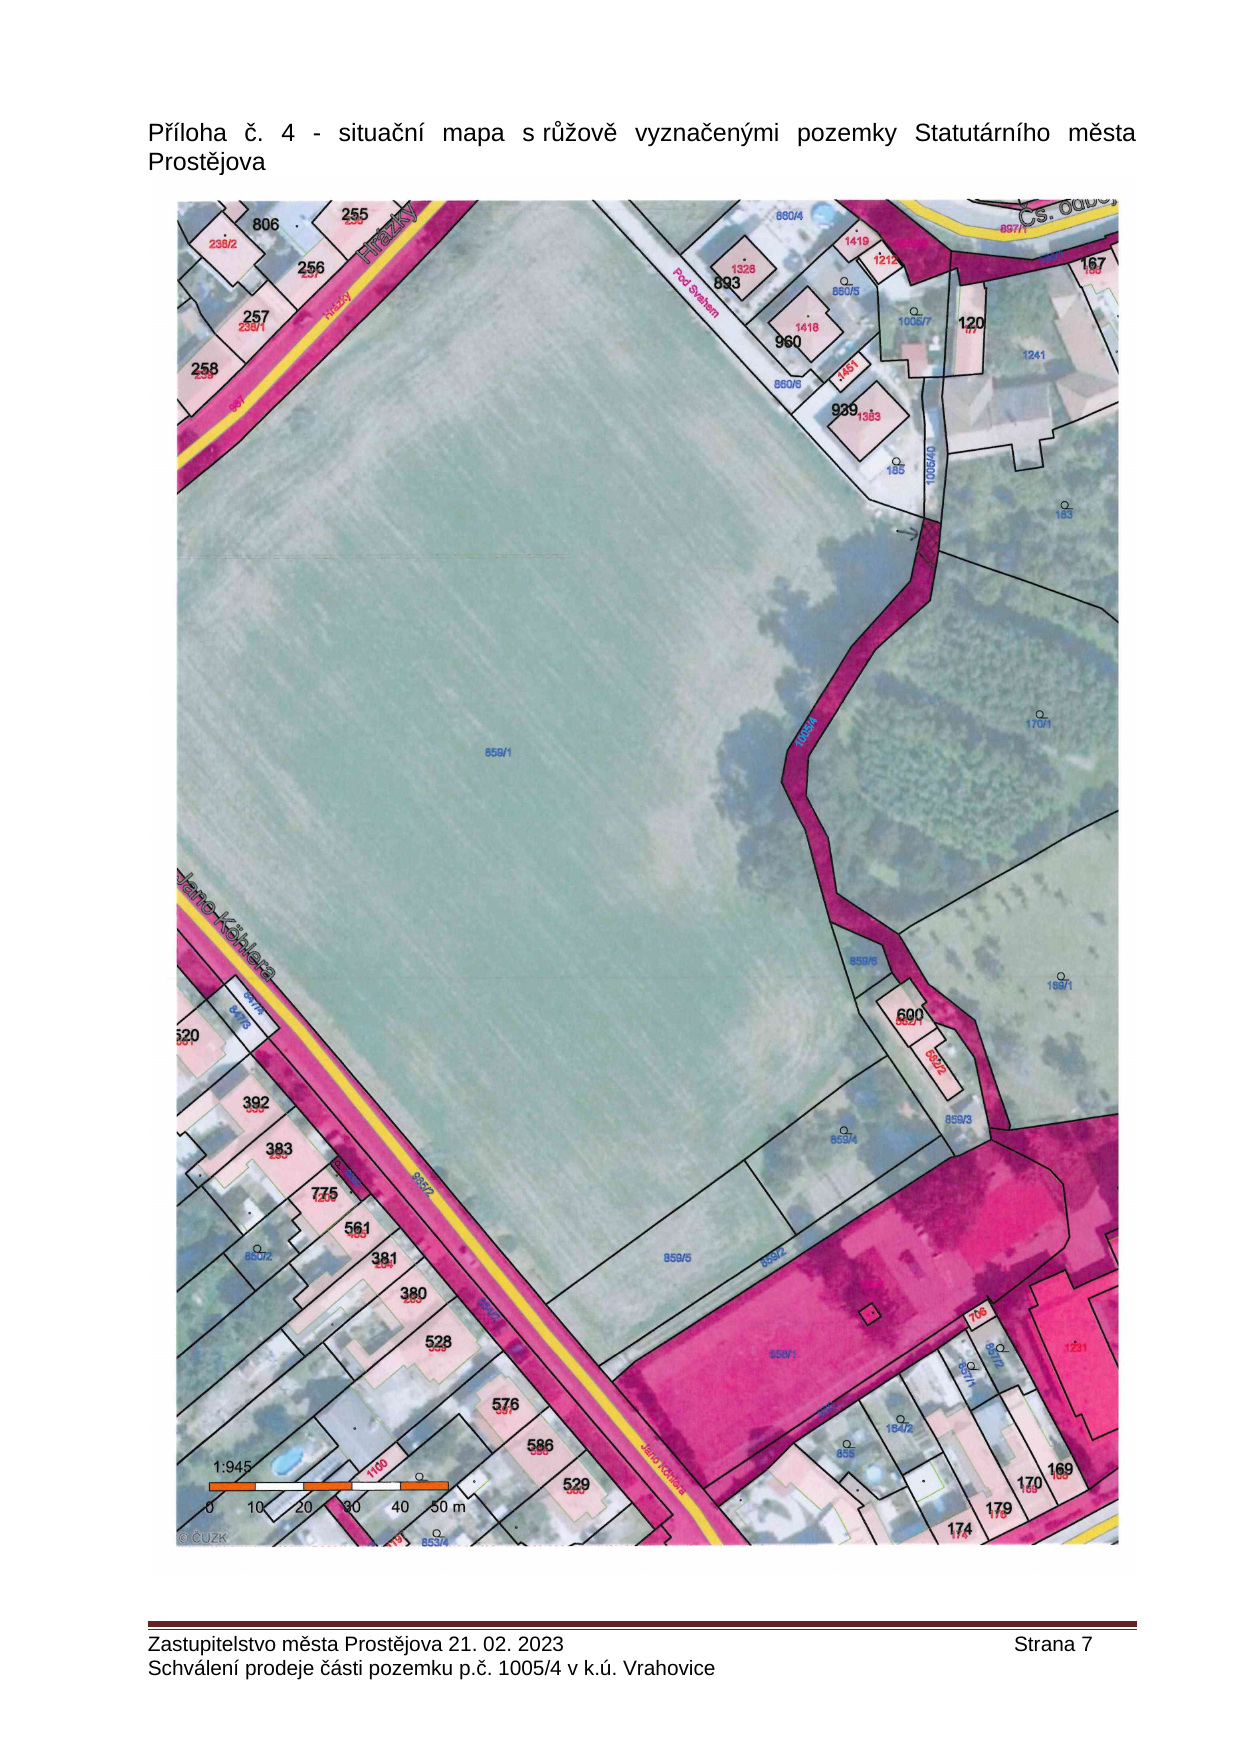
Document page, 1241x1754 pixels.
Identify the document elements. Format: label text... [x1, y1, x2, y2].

picture [147, 175, 1137, 1574]
text Příloha č. 4 - situační mapa s růžově vyznačenými pozemky Statutárního města Prostějova [148, 118, 1137, 175]
